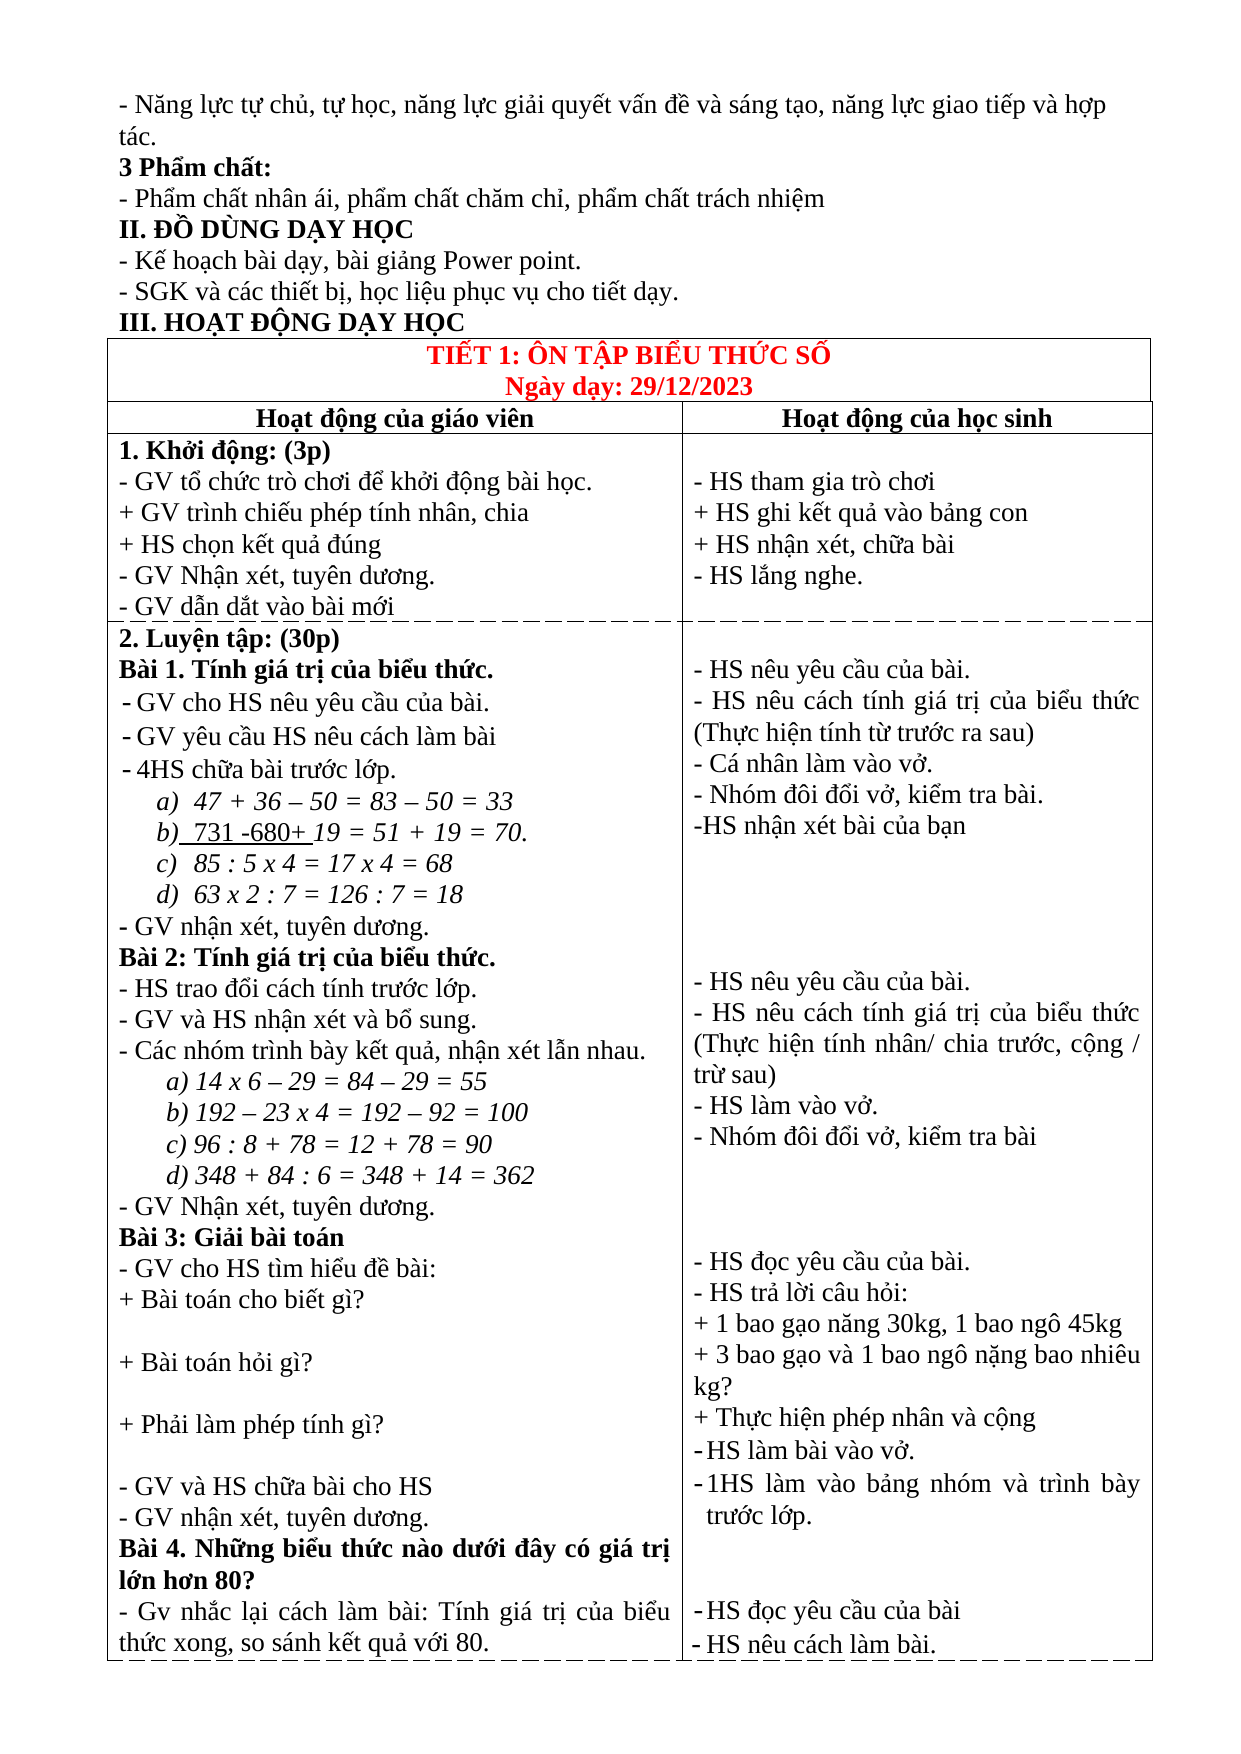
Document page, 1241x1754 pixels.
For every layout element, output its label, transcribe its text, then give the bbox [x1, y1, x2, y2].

text - Kế hoạch bài dạy, bài giảng Power point. [118, 244, 1152, 275]
text III. HOẠT ĐỘNG DẠY HỌC [118, 307, 1152, 338]
text II. ĐỒ DÙNG DẠY HỌC [118, 213, 1152, 244]
text - SGK và các thiết bị, học liệu phục vụ cho tiết dạy. [118, 275, 1152, 307]
table_header TIẾT 1: ÔN TẬP BIỂU THỨC SỐ Ngày dạy: 29/12/2023 [108, 339, 1150, 401]
table_cell Khởi động: (3p) - GV tổ chức trò chơi để khởi động bài học. + GV trình chiếu phép tính nhân, chia + HS chọn kết quả đúng - GV Nhận xét, tuyên dương. - GV dẫn dắt vào bài mới [108, 434, 682, 621]
text 3 Phẩm chất: [118, 151, 1152, 182]
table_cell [683, 621, 1152, 1659]
table_cell Hoạt động của giáo viên [108, 402, 682, 433]
table_cell Hoạt động của học sinh [683, 402, 1152, 433]
text - Phẩm chất nhân ái, phẩm chất chăm chỉ, phẩm chất trách nhiệm [118, 182, 1152, 213]
text - Năng lực tự chủ, tự học, năng lực giải quyết vấn đề và sáng tạo, năng lực giao tiếp và hợp tác. [118, 88, 1152, 151]
table_cell - HS tham gia trò chơi + HS ghi kết quả vào bảng con + HS nhận xét, chữa bài - HS lắng nghe. [683, 434, 1152, 621]
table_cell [108, 621, 682, 1659]
